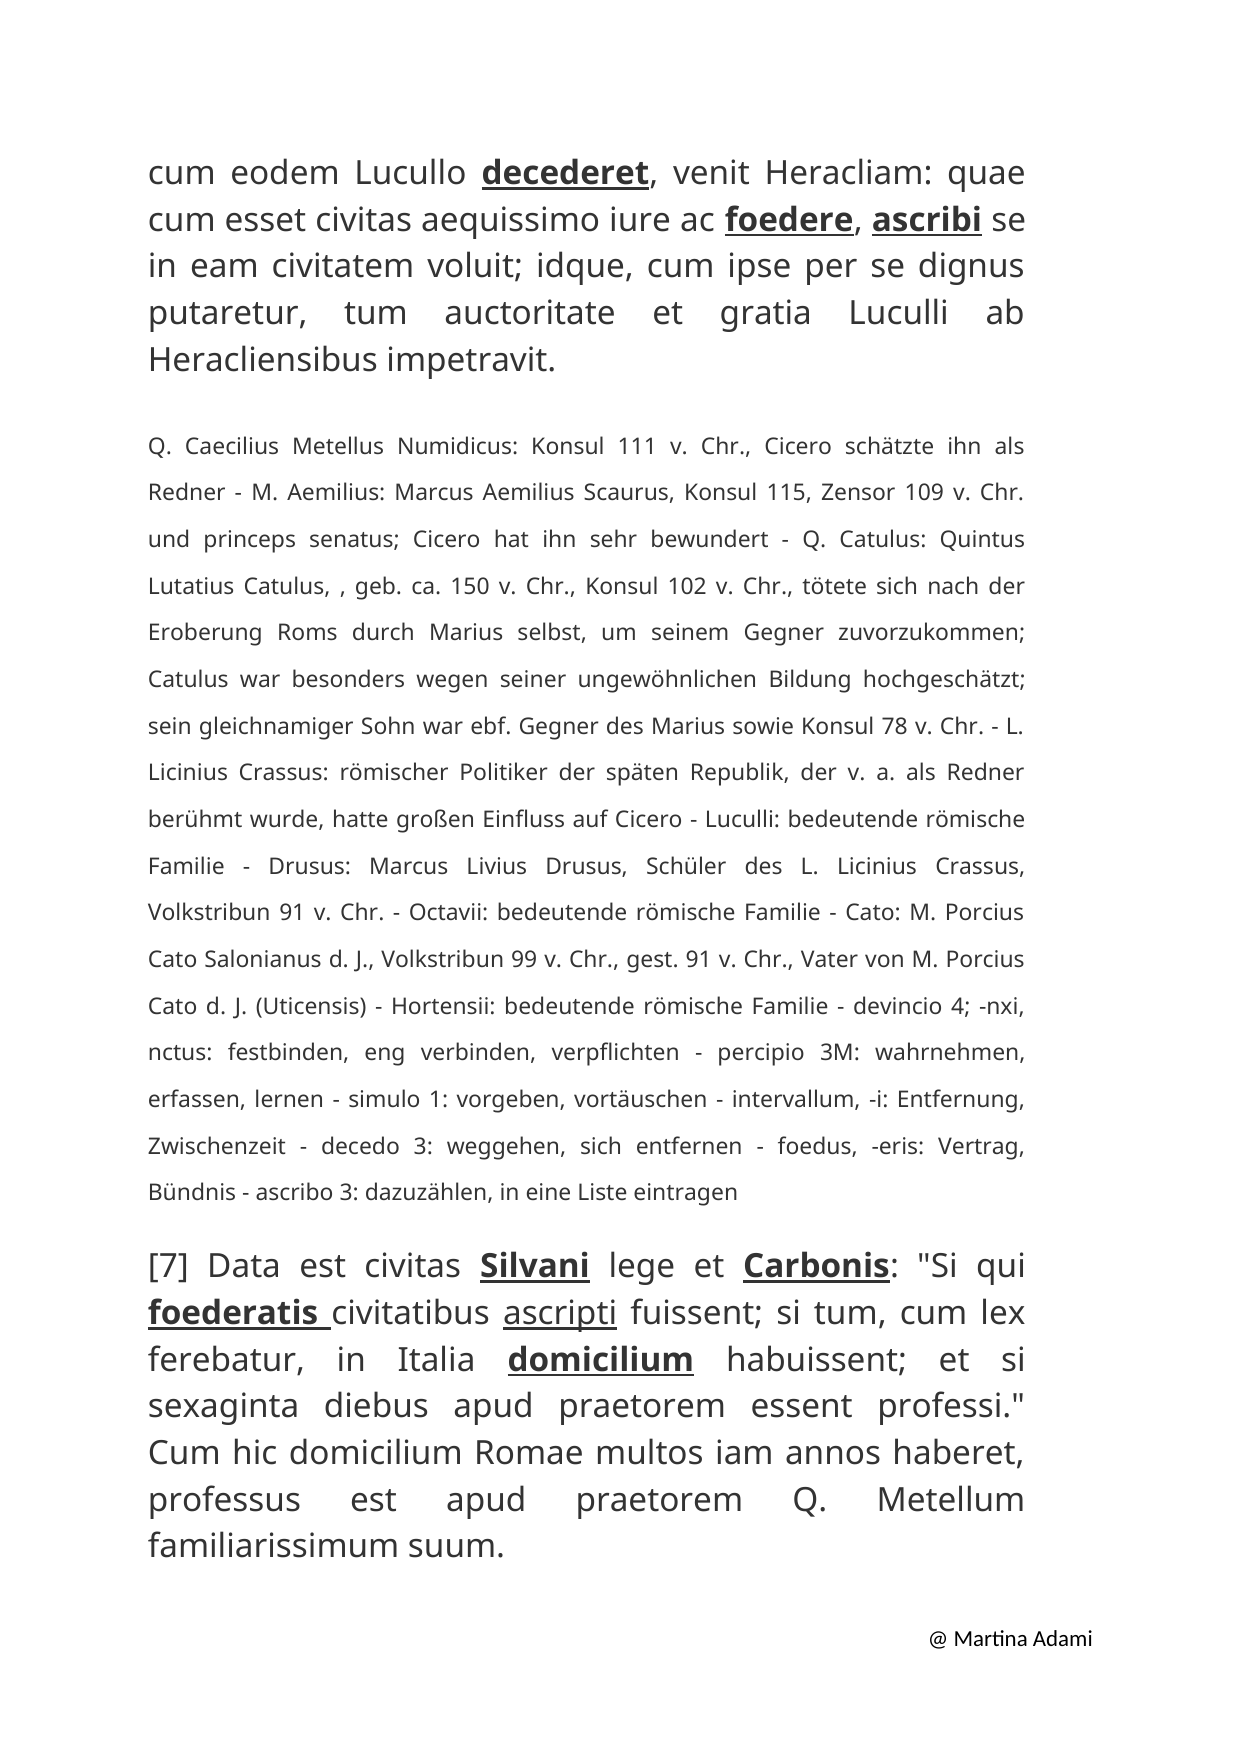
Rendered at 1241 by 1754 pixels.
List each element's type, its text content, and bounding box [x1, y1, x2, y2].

text [7] Data est civitas Silvani lege et Carbonis: "Si qui foederatis civitatibus ascripti fuissent; si tum, cum lex ferebatur, in Italia domicilium habuissent; et si sexaginta diebus apud praetorem essent professi." Cum hic domicilium Romae multos iam annos haberet, professus est apud praetorem Q. Metellum familiarissimum suum. [148, 1241, 1026, 1568]
text Q. Caecilius Metellus Numidicus: Konsul 111 v. Chr., Cicero schätzte ihn als Redner - M. Aemilius: Marcus Aemilius Scaurus, Konsul 115, Zensor 109 v. Chr. und princeps senatus; Cicero hat ihn sehr bewundert - Q. Catulus: Quintus Lutatius Catulus, , geb. ca. 150 v. Chr., Konsul 102 v. Chr., tötete sich nach der Eroberung Roms durch Marius selbst, um seinem Gegner zuvorzukommen; Catulus war besonders wegen seiner ungewöhnlichen Bildung hochgeschätzt; sein gleichnamiger Sohn war ebf. Gegner des Marius sowie Konsul 78 v. Chr. - L. Licinius Crassus: römischer Politiker der späten Republik, der v. a. als Redner berühmt wurde, hatte großen Einfluss auf Cicero - Luculli: bedeutende römische Familie - Drusus: Marcus Livius Drusus, Schüler des L. Licinius Crassus, Volkstribun 91 v. Chr. - Octavii: bedeutende römische Familie - Cato: M. Porcius Cato Salonianus d. J., Volkstribun 99 v. Chr., gest. 91 v. Chr., Vater von M. Porcius Cato d. J. (Uticensis) - Hortensii: bedeutende römische Familie - devincio 4; -nxi, nctus: festbinden, eng verbinden, verpflichten - percipio 3M: wahrnehmen, erfassen, lernen - simulo 1: vorgeben, vortäuschen - intervallum, -i: Entfernung, Zwischenzeit - decedo 3: weggehen, sich entfernen - foedus, -eris: Vertrag, Bündnis - ascribo 3: dazuzählen, in eine Liste eintragen [148, 414, 1026, 1208]
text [148, 148, 1026, 381]
